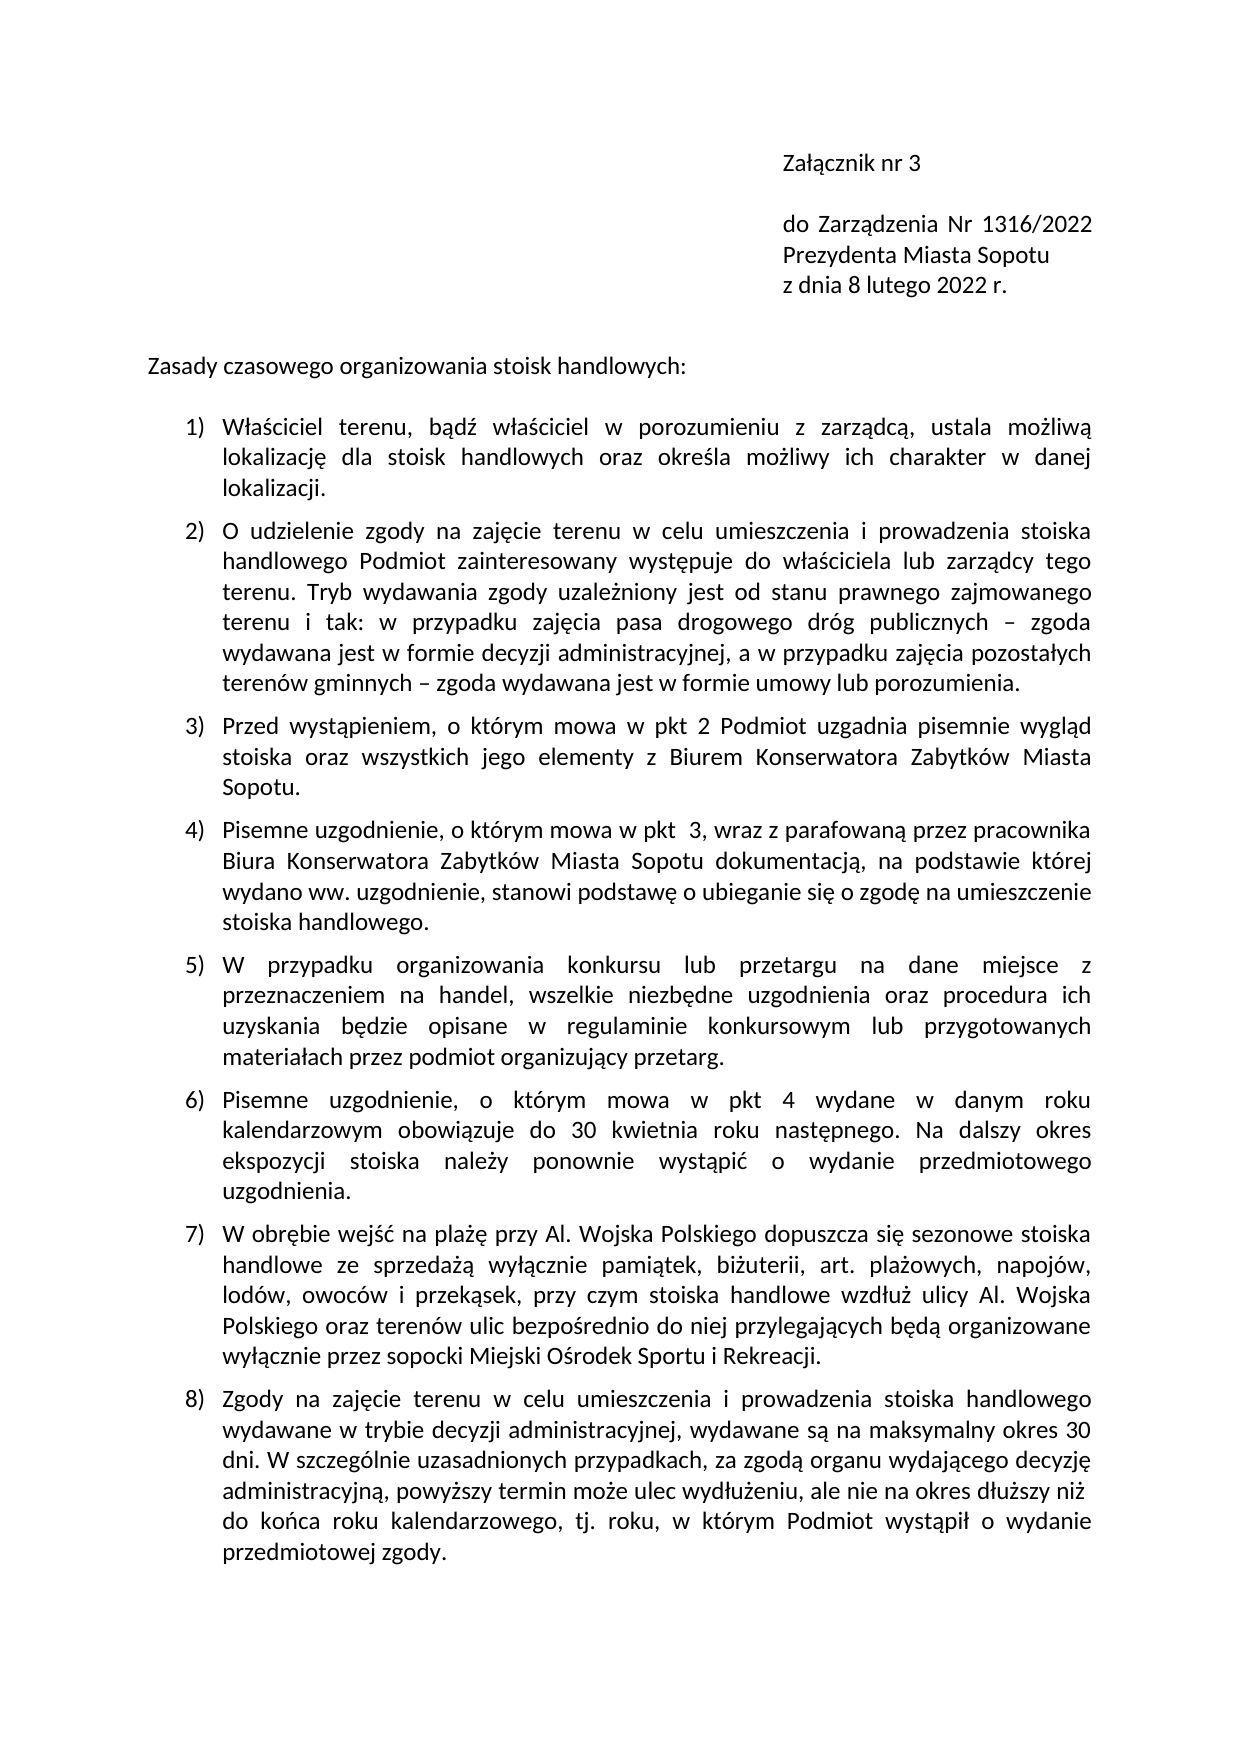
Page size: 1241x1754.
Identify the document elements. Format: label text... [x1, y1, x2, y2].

list O udzielenie zgody na zajęcie terenu w celu umieszczenia i prowadzenia stoiska handlowego Podmiot zainteresowany występuje do właściciela lub zarządcy tego terenu. Tryb wydawania zgody uzależniony jest od stanu prawnego zajmowanego terenu i tak: w przypadku zajęcia pasa drogowego dróg publicznych – zgoda wydawana jest w formie decyzji administracyjnej, a w przypadku zajęcia pozostałych terenów gminnych – zgoda wydawana jest w formie umowy lub porozumienia. [185, 515, 1093, 698]
list W obrębie wejść na plażę przy Al. Wojska Polskiego dopuszcza się sezonowe stoiska handlowe ze sprzedażą wyłącznie pamiątek, biżuterii, art. plażowych, napojów, lodów, owoców i przekąsek, przy czym stoiska handlowe wzdłuż ulicy Al. Wojska Polskiego oraz terenów ulic bezpośrednio do niej przylegających będą organizowane wyłącznie przez sopocki Miejski Ośrodek Sportu i Rekreacji. [185, 1218, 1093, 1371]
text Zasady czasowego organizowania stoisk handlowych: [148, 350, 1093, 380]
list W przypadku organizowania konkursu lub przetargu na dane miejsce z przeznaczeniem na handel, wszelkie niezbędne uzgodnienia oraz procedura ich uzyskania będzie opisane w regulaminie konkursowym lub przygotowanych materiałach przez podmiot organizujący przetarg. [185, 949, 1093, 1071]
list Przed wystąpieniem, o którym mowa w pkt 2 Podmiot uzgadnia pisemnie wygląd stoiska oraz wszystkich jego elementy z Biurem Konserwatora Zabytków Miasta Sopotu. [185, 711, 1093, 802]
list Pisemne uzgodnienie, o którym mowa w pkt 4 wydane w danym roku kalendarzowym obowiązuje do 30 kwietnia roku następnego. Na dalszy okres ekspozycji stoiska należy ponownie wystąpić o wydanie przedmiotowego uzgodnienia. [185, 1084, 1093, 1206]
list Pisemne uzgodnienie, o którym mowa w pkt 3, wraz z parafowaną przez pracownika Biura Konserwatora Zabytków Miasta Sopotu dokumentacją, na podstawie której wydano ww. uzgodnienie, stanowi podstawę o ubieganie się o zgodę na umieszczenie stoiska handlowego. [185, 814, 1093, 937]
list Zgody na zajęcie terenu w celu umieszczenia i prowadzenia stoiska handlowego wydawane w trybie decyzji administracyjnej, wydawane są na maksymalny okres 30 dni. W szczególnie uzasadnionych przypadkach, za zgodą organu wydającego decyzję administracyjną, powyższy termin może ulec wydłużeniu, ale nie na okres dłuższy niż do końca roku kalendarzowego, tj. roku, w którym Podmiot wystąpił o wydanie przedmiotowej zgody. [185, 1383, 1093, 1567]
text z dnia 8 lutego 2022 r. [783, 270, 1093, 300]
list Właściciel terenu, bądź właściciel w porozumieniu z zarządcą, ustala możliwą lokalizację dla stoisk handlowych oraz określa możliwy ich charakter w danej lokalizacji. [185, 411, 1093, 502]
text do Zarządzenia Nr 1316/2022 Prezydenta Miasta Sopotu [783, 209, 1093, 270]
text Załącznik nr 3 [148, 148, 1093, 178]
